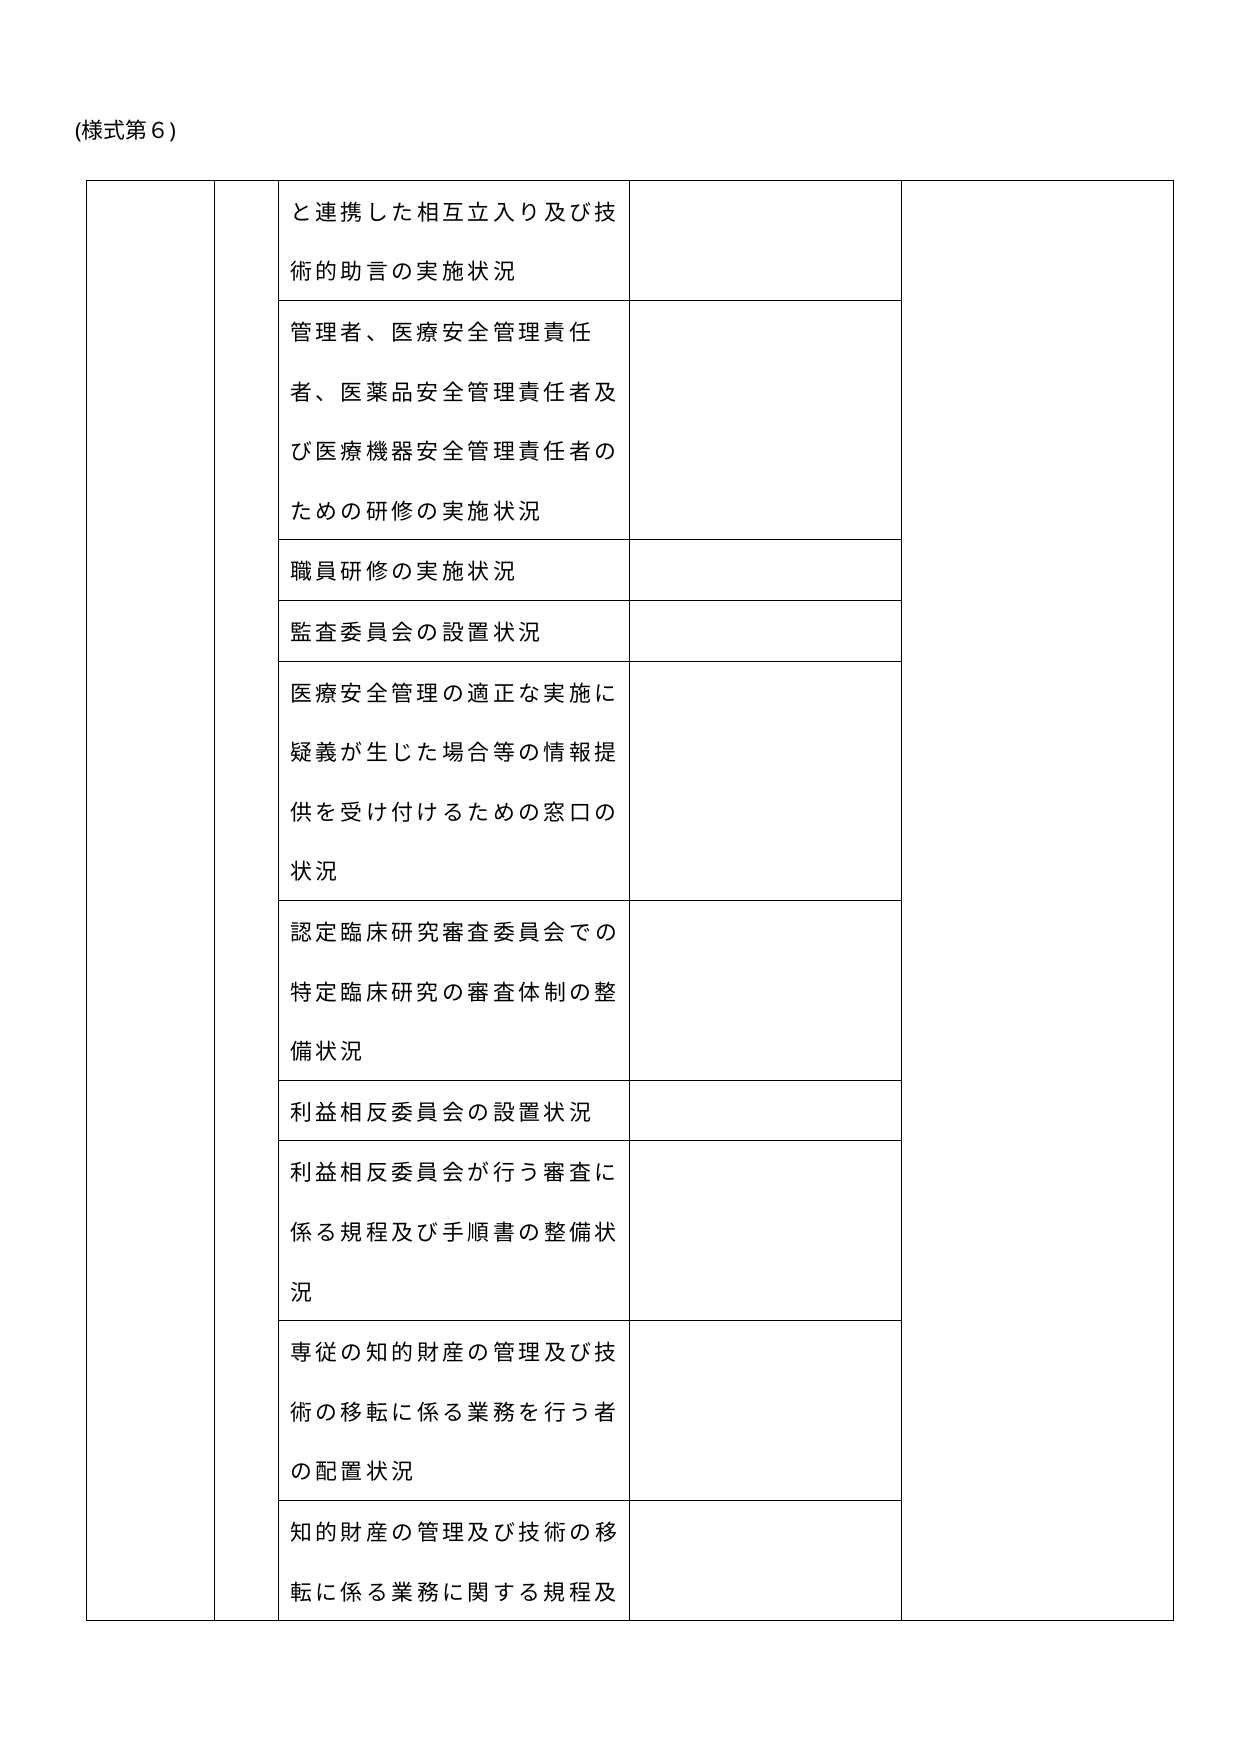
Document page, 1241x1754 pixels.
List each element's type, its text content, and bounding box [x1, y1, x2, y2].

table_cell 監査委員会の設置状況 [279, 601, 629, 661]
table_cell [630, 1081, 901, 1140]
table_cell 専従の知的財産の管理及び技術の移転に係る業務を行う者の配置状況 [279, 1321, 629, 1500]
table_cell [630, 301, 901, 539]
table_cell [630, 540, 901, 600]
table_cell 認定臨床研究審査委員会での特定臨床研究の審査体制の整備状況 [279, 901, 629, 1080]
table_cell [630, 662, 901, 900]
table_cell 管理者、医療安全管理責任者、医薬品安全管理責任者及び医療機器安全管理責任者のための研修の実施状況 [279, 301, 629, 539]
table_cell 職員研修の実施状況 [279, 540, 629, 600]
table_cell [630, 1501, 901, 1620]
table_cell [630, 181, 901, 300]
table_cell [279, 1501, 629, 1620]
table_cell 医療安全管理の適正な実施に疑義が生じた場合等の情報提供を受け付けるための窓口の状況 [279, 662, 629, 900]
table_cell [630, 1321, 901, 1500]
table_cell [630, 601, 901, 661]
table_cell [630, 1141, 901, 1320]
table_cell [630, 901, 901, 1080]
table_cell 利益相反委員会が行う審査に係る規程及び手順書の整備状況 [279, 1141, 629, 1320]
table_cell 利益相反委員会の設置状況 [279, 1081, 629, 1140]
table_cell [279, 181, 629, 300]
